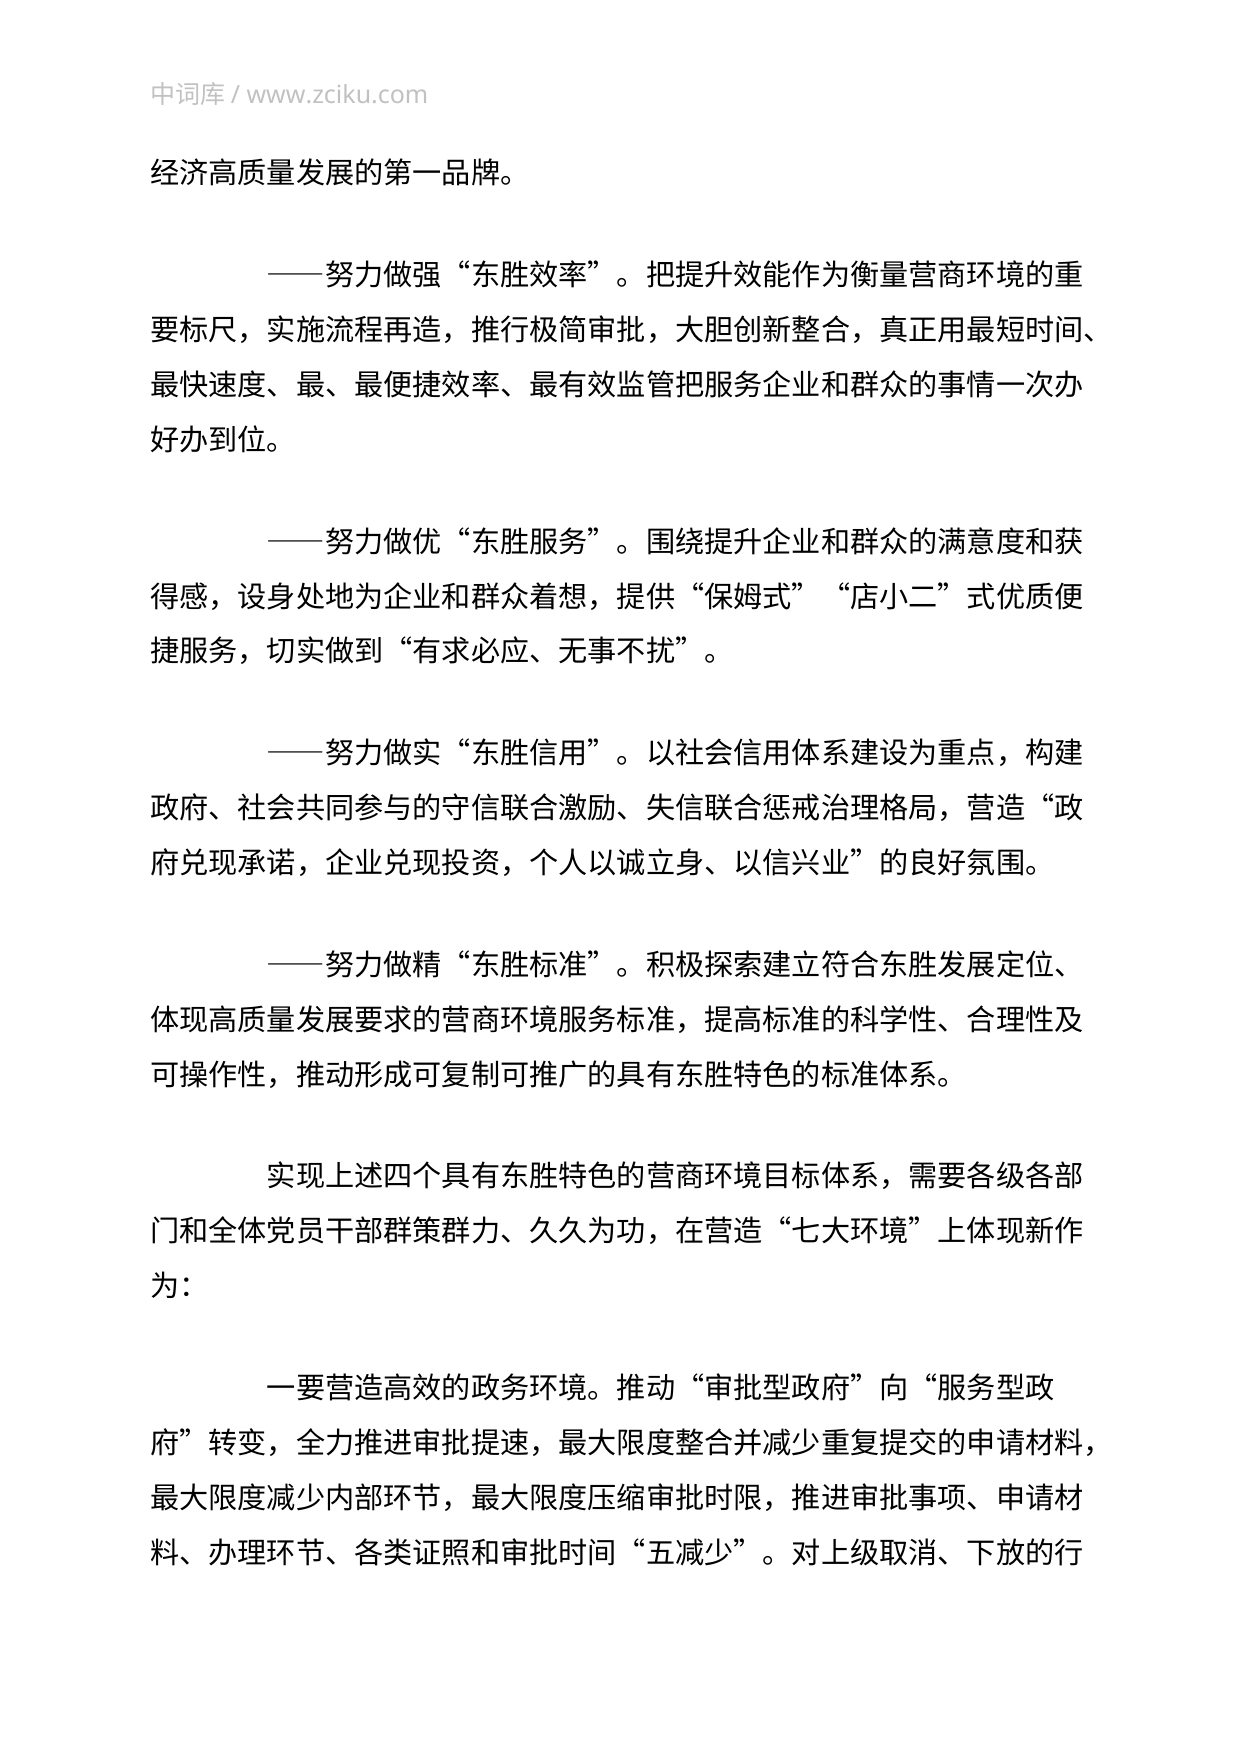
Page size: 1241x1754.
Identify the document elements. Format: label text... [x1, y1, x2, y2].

text ——努力做精“东胜标准”。积极探索建立符合东胜发展定位、体现高质量发展要求的营商环境服务标准，提高标准的科学性、合理性及可操作性，推动形成可复制可推广的具有东胜特色的标准体系。 [150, 941, 1090, 1093]
text ——努力做实“东胜信用”。以社会信用体系建设为重点，构建政府、社会共同参与的守信联合激励、失信联合惩戒治理格局，营造“政府兑现承诺，企业兑现投资，个人以诚立身、以信兴业”的良好氛围。 [150, 730, 1090, 882]
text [150, 150, 1090, 192]
text ——努力做强“东胜效率”。把提升效能作为衡量营商环境的重要标尺，实施流程再造，推行极简审批，大胆创新整合，真正用最短时间、最快速度、最、最便捷效率、最有效监管把服务企业和群众的事情一次办好办到位。 [150, 252, 1090, 459]
text ——努力做优“东胜服务”。围绕提升企业和群众的满意度和获得感，设身处地为企业和群众着想，提供“保姆式”“店小二”式优质便捷服务，切实做到“有求必应、无事不扰”。 [150, 518, 1090, 670]
text 实现上述四个具有东胜特色的营商环境目标体系，需要各级各部门和全体党员干部群策群力、久久为功，在营造“七大环境”上体现新作为： [150, 1153, 1090, 1305]
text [150, 1364, 1090, 1571]
